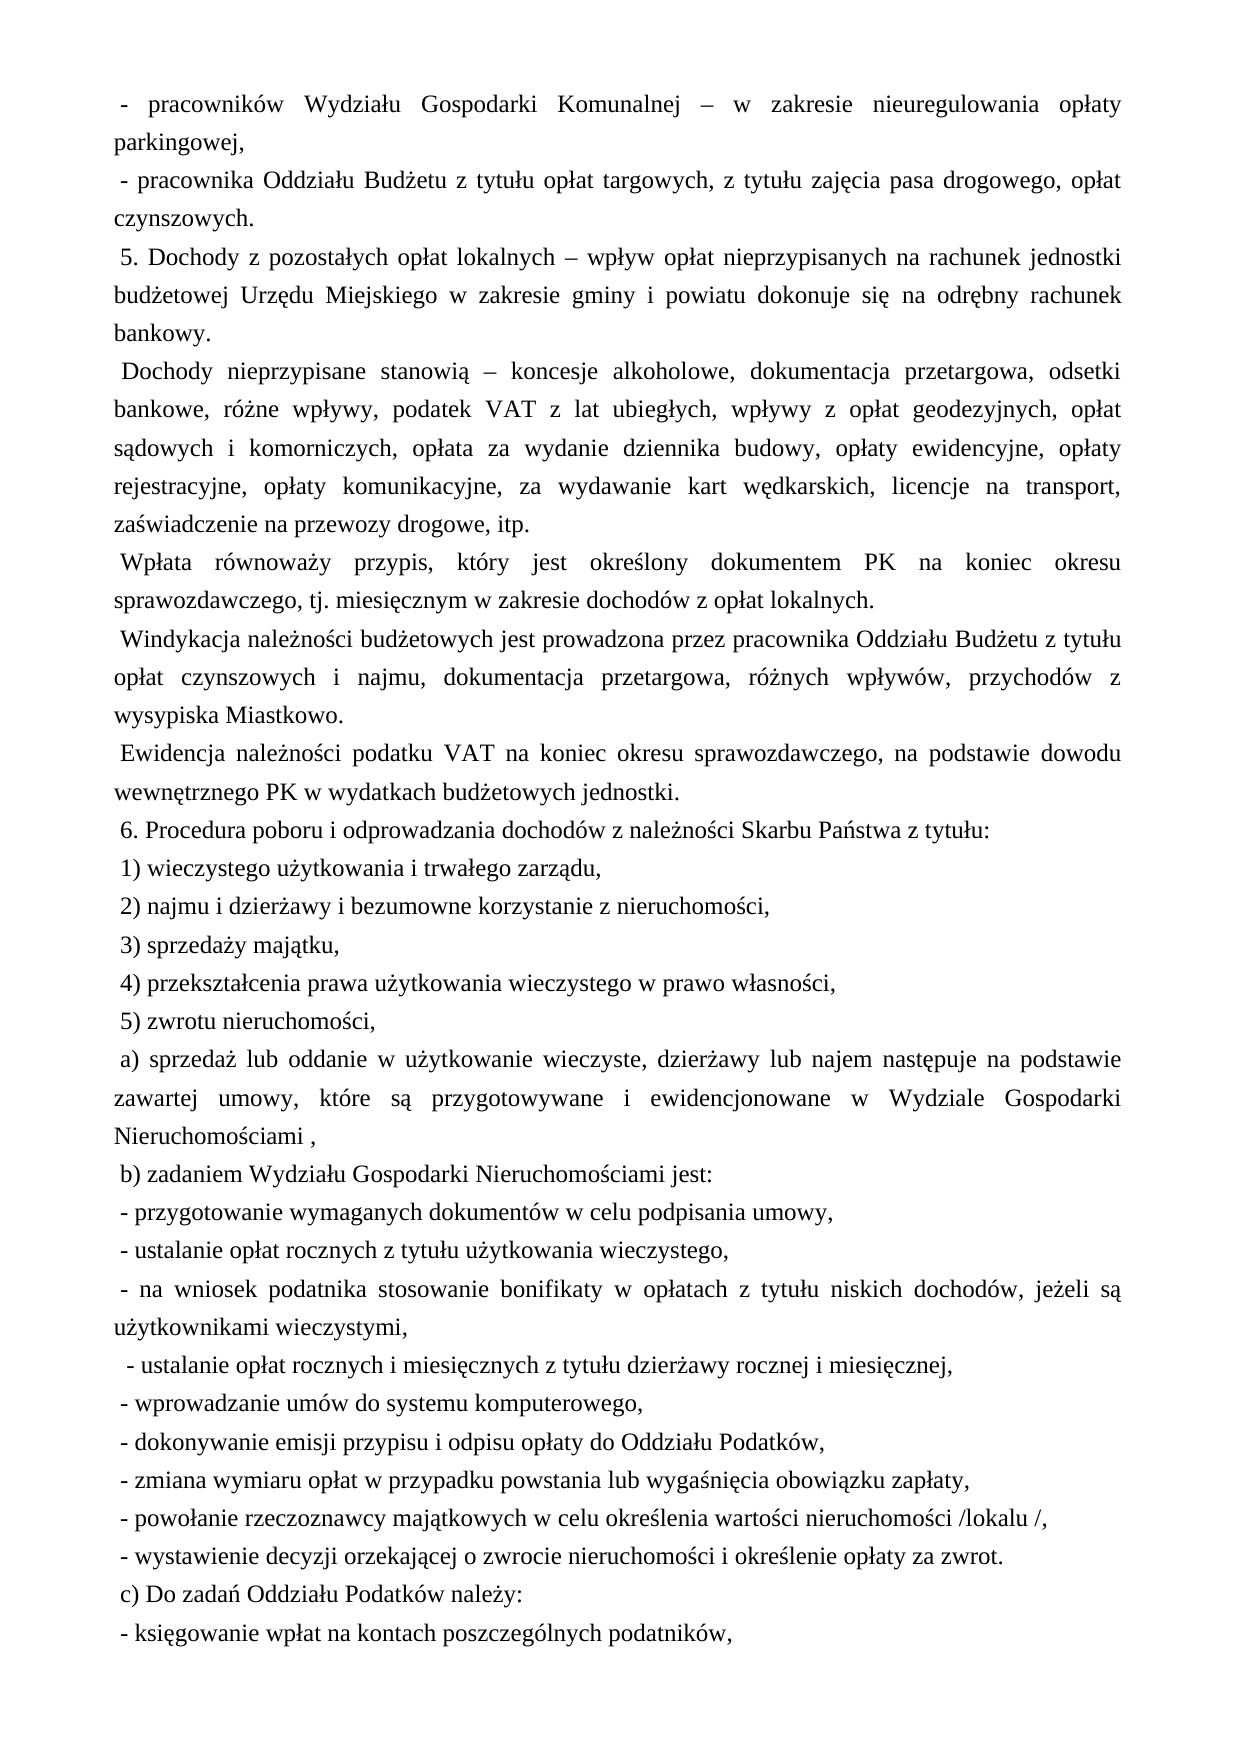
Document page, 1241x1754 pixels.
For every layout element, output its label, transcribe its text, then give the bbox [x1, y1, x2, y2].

text 6. Procedura poboru i odprowadzania dochodów z należności Skarbu Państwa z tytułu: [113, 815, 1122, 844]
text - na wniosek podatnika stosowanie bonifikaty w opłatach z tytułu niskich dochodów, jeżeli są użytkownikami wieczystymi, [113, 1274, 1122, 1341]
text 5) zwrotu nieruchomości, [113, 1006, 1122, 1035]
text - księgowanie wpłat na kontach poszczególnych podatników, [113, 1618, 1122, 1647]
text - pracowników Wydziału Gospodarki Komunalnej – w zakresie nieuregulowania opłaty parkingowej, [113, 89, 1122, 156]
text Ewidencja należności podatku VAT na koniec okresu sprawozdawczego, na podstawie dowodu wewnętrznego PK w wydatkach budżetowych jednostki. [113, 738, 1122, 806]
text c) Do zadań Oddziału Podatków należy: [113, 1579, 1122, 1608]
text 3) sprzedaży majątku, [113, 930, 1122, 958]
text - pracownika Oddziału Budżetu z tytułu opłat targowych, z tytułu zajęcia pasa drogowego, opłat czynszowych. [113, 165, 1122, 232]
text a) sprzedaż lub oddanie w użytkowanie wieczyste, dzierżawy lub najem następuje na podstawie zawartej umowy, które są przygotowywane i ewidencjonowane w Wydziale Gospodarki Nieruchomościami , [113, 1044, 1122, 1149]
text 1) wieczystego użytkowania i trwałego zarządu, [113, 853, 1122, 882]
text - zmiana wymiaru opłat w przypadku powstania lub wygaśnięcia obowiązku zapłaty, [113, 1465, 1122, 1494]
text - przygotowanie wymaganych dokumentów w celu podpisania umowy, [113, 1197, 1122, 1226]
text Dochody nieprzypisane stanowią – koncesje alkoholowe, dokumentacja przetargowa, odsetki bankowe, różne wpływy, podatek VAT z lat ubiegłych, wpływy z opłat geodezyjnych, opłat sądowych i komorniczych, opłata za wydanie dziennika budowy, opłaty ewidencyjne, opłaty rejestracyjne, opłaty komunikacyjne, za wydawanie kart wędkarskich, licencje na transport, zaświadczenie na przewozy drogowe, itp. [113, 356, 1122, 538]
text 5. Dochody z pozostałych opłat lokalnych – wpływ opłat nieprzypisanych na rachunek jednostki budżetowej Urzędu Miejskiego w zakresie gminy i powiatu dokonuje się na odrębny rachunek bankowy. [113, 242, 1122, 347]
text Windykacja należności budżetowych jest prowadzona przez pracownika Oddziału Budżetu z tytułu opłat czynszowych i najmu, dokumentacja przetargowa, różnych wpływów, przychodów z wysypiska Miastkowo. [113, 624, 1122, 729]
text 2) najmu i dzierżawy i bezumowne korzystanie z nieruchomości, [113, 891, 1122, 920]
text b) zadaniem Wydziału Gospodarki Nieruchomościami jest: [113, 1159, 1122, 1188]
text - powołanie rzeczoznawcy majątkowych w celu określenia wartości nieruchomości /lokalu /, [113, 1503, 1122, 1532]
text - ustalanie opłat rocznych z tytułu użytkowania wieczystego, [113, 1236, 1122, 1264]
text - wprowadzanie umów do systemu komputerowego, [113, 1388, 1122, 1417]
text Wpłata równoważy przypis, który jest określony dokumentem PK na koniec okresu sprawozdawczego, tj. miesięcznym w zakresie dochodów z opłat lokalnych. [113, 547, 1122, 614]
text - ustalanie opłat rocznych i miesięcznych z tytułu dzierżawy rocznej i miesięcznej, [113, 1350, 1122, 1379]
text 4) przekształcenia prawa użytkowania wieczystego w prawo własności, [113, 968, 1122, 997]
text - dokonywanie emisji przypisu i odpisu opłaty do Oddziału Podatków, [113, 1427, 1122, 1455]
text - wystawienie decyzji orzekającej o zwrocie nieruchomości i określenie opłaty za zwrot. [113, 1541, 1122, 1570]
